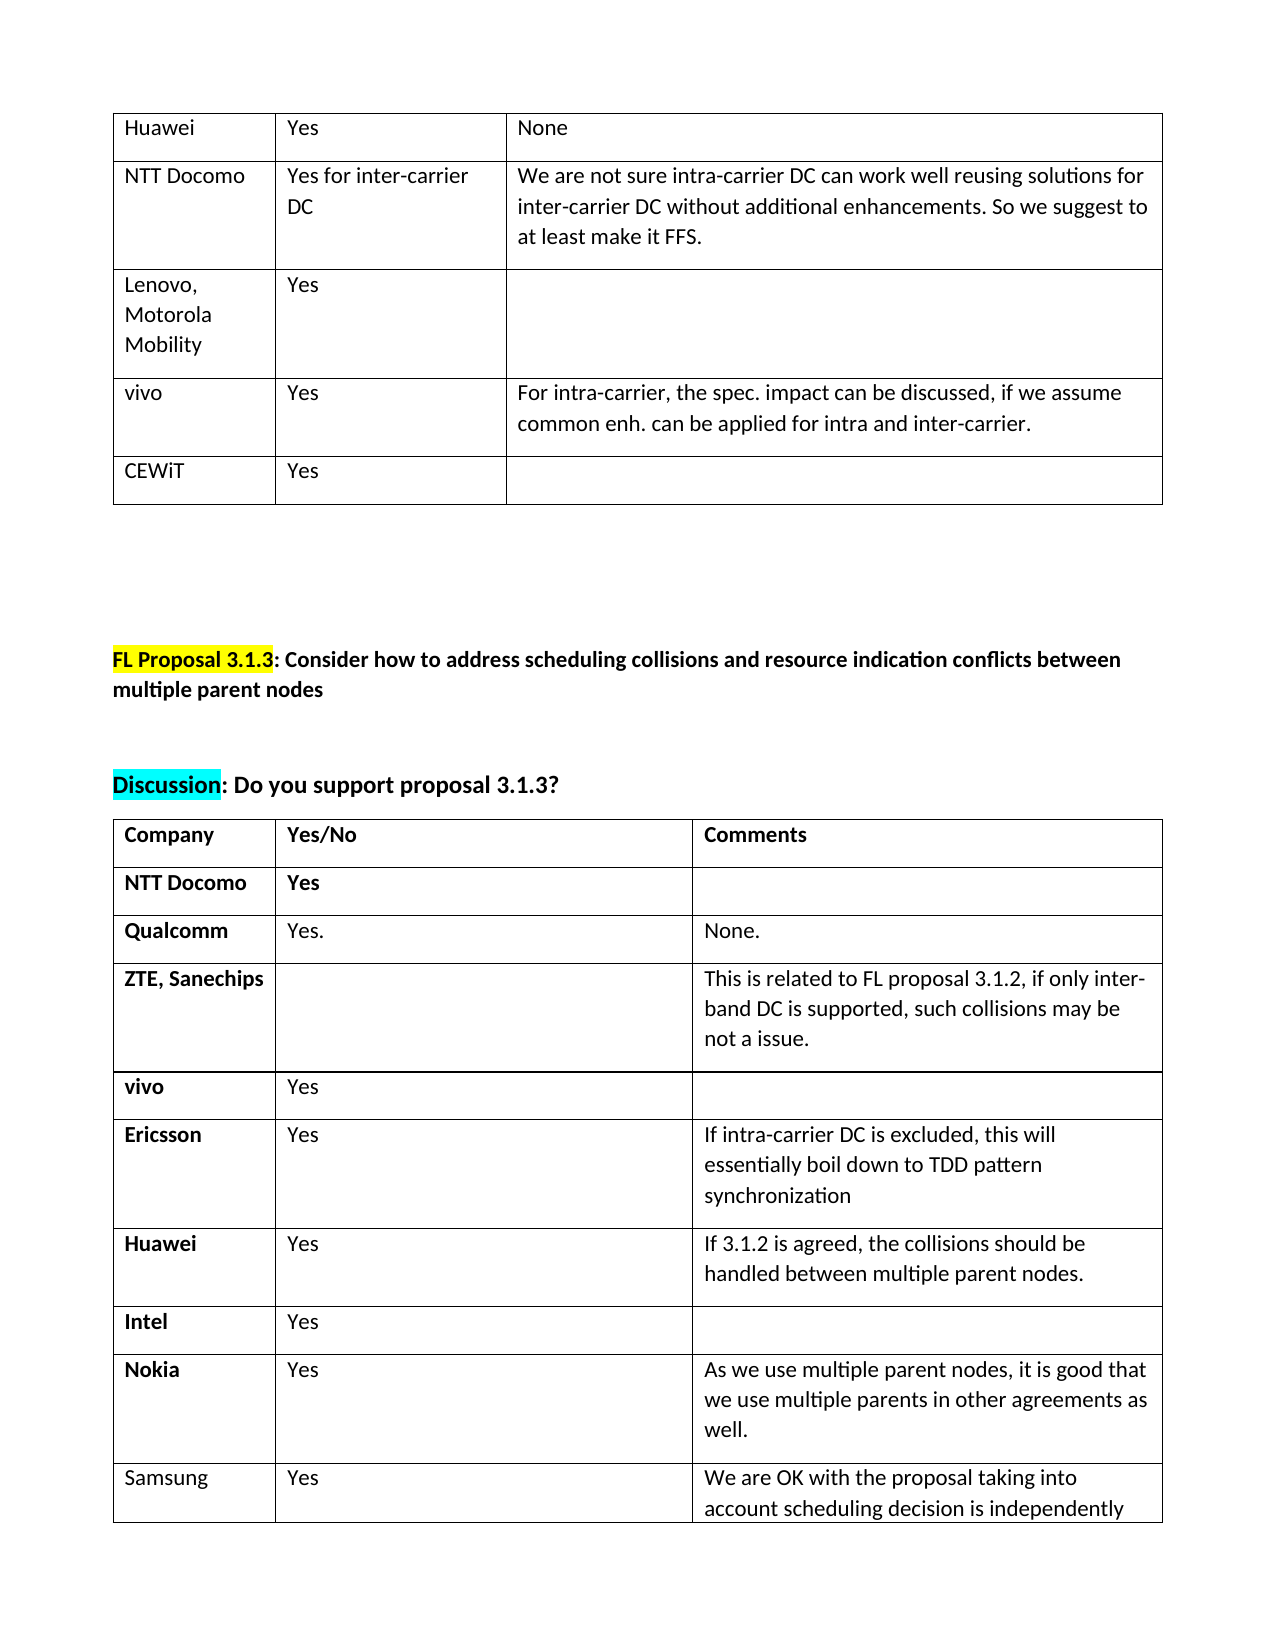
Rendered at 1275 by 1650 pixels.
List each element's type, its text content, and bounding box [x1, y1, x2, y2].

table_cell If intra-carrier DC is excluded, this will essentially boil down to TDD pattern synchronization [693, 1120, 1162, 1228]
table_cell vivo [114, 1073, 275, 1119]
table_cell [693, 1307, 1162, 1354]
table_cell Samsung [114, 1464, 275, 1522]
table_cell Lenovo, Motorola Mobility [114, 270, 275, 377]
table_cell Yes [276, 379, 506, 456]
text Discussion: Do you support proposal 3.1.3? [221, 769, 1162, 800]
table_cell As we use multiple parent nodes, it is good that we use multiple parents in other agreements as well. [693, 1355, 1162, 1462]
table_cell This is related to FL proposal 3.1.2, if only inter-band DC is supported, such collisions may be not a issue. [693, 964, 1162, 1071]
table_cell [276, 964, 692, 1071]
table_cell [693, 1073, 1162, 1119]
table_cell Yes [276, 868, 692, 915]
table_header Company [114, 820, 275, 867]
table_cell Yes [276, 1307, 692, 1354]
table_cell Yes [276, 1229, 692, 1306]
table_cell Yes [276, 114, 506, 161]
table_cell We are not sure intra-carrier DC can work well reusing solutions for inter-carrier DC without additional enhancements. So we suggest to at least make it FFS. [507, 162, 1162, 269]
table_header Comments [693, 820, 1162, 867]
table_cell Huawei [114, 1229, 275, 1306]
table_cell vivo [114, 379, 275, 456]
table_cell Yes [276, 1355, 692, 1462]
table_cell Yes [276, 457, 506, 504]
table_header Yes/No [276, 820, 692, 867]
table_cell NTT Docomo [114, 868, 275, 915]
table_cell Yes [276, 1120, 692, 1228]
table_cell Huawei [114, 114, 275, 161]
table_cell [507, 270, 1162, 377]
table_cell Qualcomm [114, 916, 275, 963]
table_cell None [507, 114, 1162, 161]
table_cell Nokia [114, 1355, 275, 1462]
table_cell NTT Docomo [114, 162, 275, 269]
table_cell Yes for inter-carrier DC [276, 162, 506, 269]
table_cell CEWiT [114, 457, 275, 504]
table_cell For intra-carrier, the spec. impact can be discussed, if we assume common enh. can be applied for intra and inter-carrier. [507, 379, 1162, 456]
table_cell [507, 457, 1162, 504]
table_cell ZTE, Sanechips [114, 964, 275, 1071]
table_cell [693, 868, 1162, 915]
table_cell Intel [114, 1307, 275, 1354]
table_cell Yes [276, 1073, 692, 1119]
table_cell Yes. [276, 916, 692, 963]
table_cell Ericsson [114, 1120, 275, 1228]
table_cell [693, 1464, 1162, 1522]
table_cell Yes [276, 270, 506, 377]
table_cell If 3.1.2 is agreed, the collisions should be handled between multiple parent nodes. [693, 1229, 1162, 1306]
table_cell Yes [276, 1464, 692, 1522]
text FL Proposal 3.1.3: Consider how to address scheduling collisions and resource indication conflicts between multiple parent nodes [112, 645, 1162, 703]
table_cell None. [693, 916, 1162, 963]
